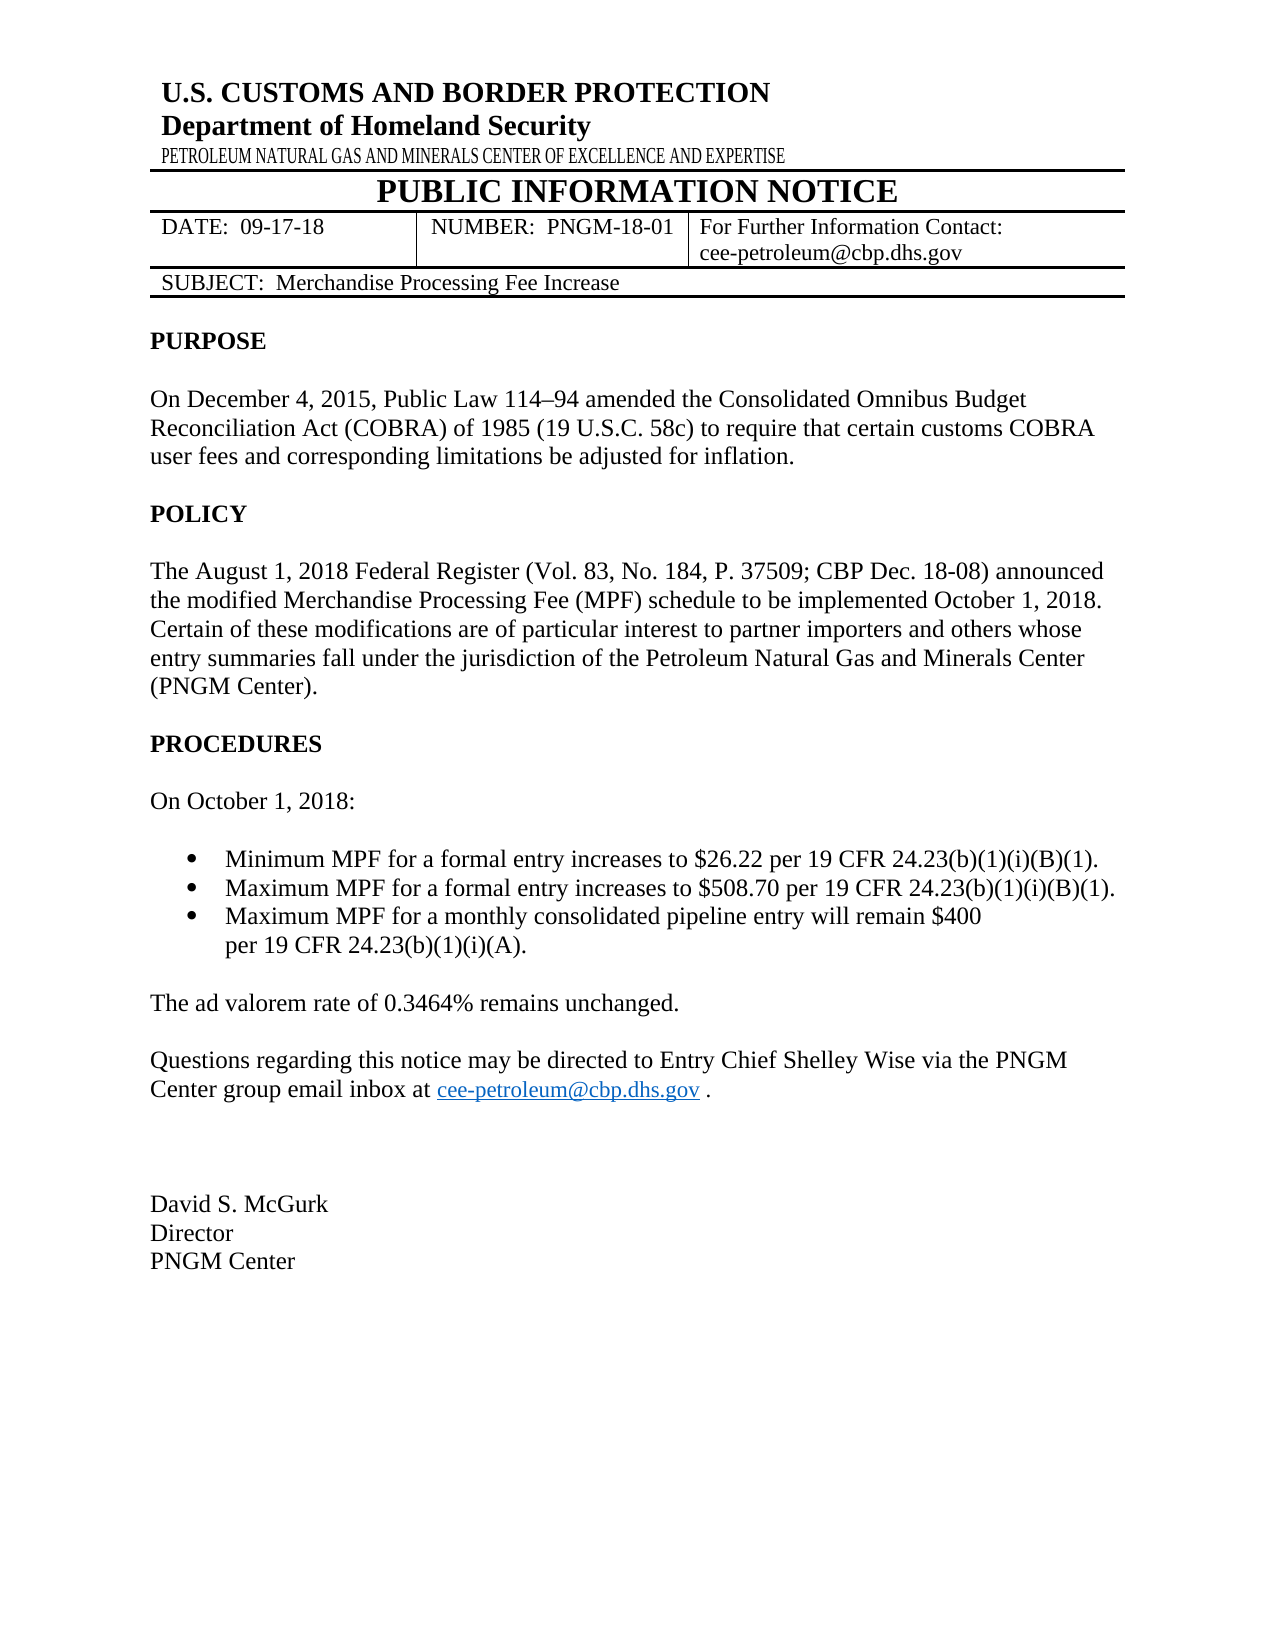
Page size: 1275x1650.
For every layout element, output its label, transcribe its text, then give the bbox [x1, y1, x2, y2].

list Maximum MPF for a monthly consolidated pipeline entry will remain $400 [187, 901, 1125, 930]
list Maximum MPF for a formal entry increases to $508.70 per 19 CFR 24.23(b)(1)(i)(B)(1). [187, 873, 1125, 901]
text POLICY [150, 499, 1125, 528]
text On December 4, 2015, Public Law 114–94 amended the Consolidated Omnibus Budget Reconciliation Act (COBRA) of 1985 (19 U.S.C. 58c) to require that certain customs COBRA user fees and corresponding limitations be adjusted for inflation. [150, 384, 1125, 470]
text Questions regarding this notice may be directed to Entry Chief Shelley Wise via the PNGM Center group email inbox at cee-petroleum@cbp.dhs.gov . [150, 1045, 1125, 1103]
text PROCEDURES [150, 729, 1125, 758]
text On October 1, 2018: [150, 786, 1125, 815]
text David S. McGurk [150, 1189, 1125, 1218]
text PURPOSE [150, 326, 1125, 355]
text Director [150, 1218, 1125, 1246]
list Minimum MPF for a formal entry increases to $26.22 per 19 CFR 24.23(b)(1)(i)(B)(1). [187, 844, 1125, 873]
text PNGM Center [150, 1246, 1125, 1275]
list per 19 CFR 24.23(b)(1)(i)(A). [225, 930, 1125, 959]
text The ad valorem rate of 0.3464% remains unchanged. [150, 988, 1125, 1016]
text The August 1, 2018 Federal Register (Vol. 83, No. 184, P. 37509; CBP Dec. 18-08) announced the modified Merchandise Processing Fee (MPF) schedule to be implemented October 1, 2018. Certain of these modifications are of particular interest to partner importers and others whose entry summaries fall under the jurisdiction of the Petroleum Natural Gas and Minerals Center (PNGM Center). [150, 556, 1125, 700]
